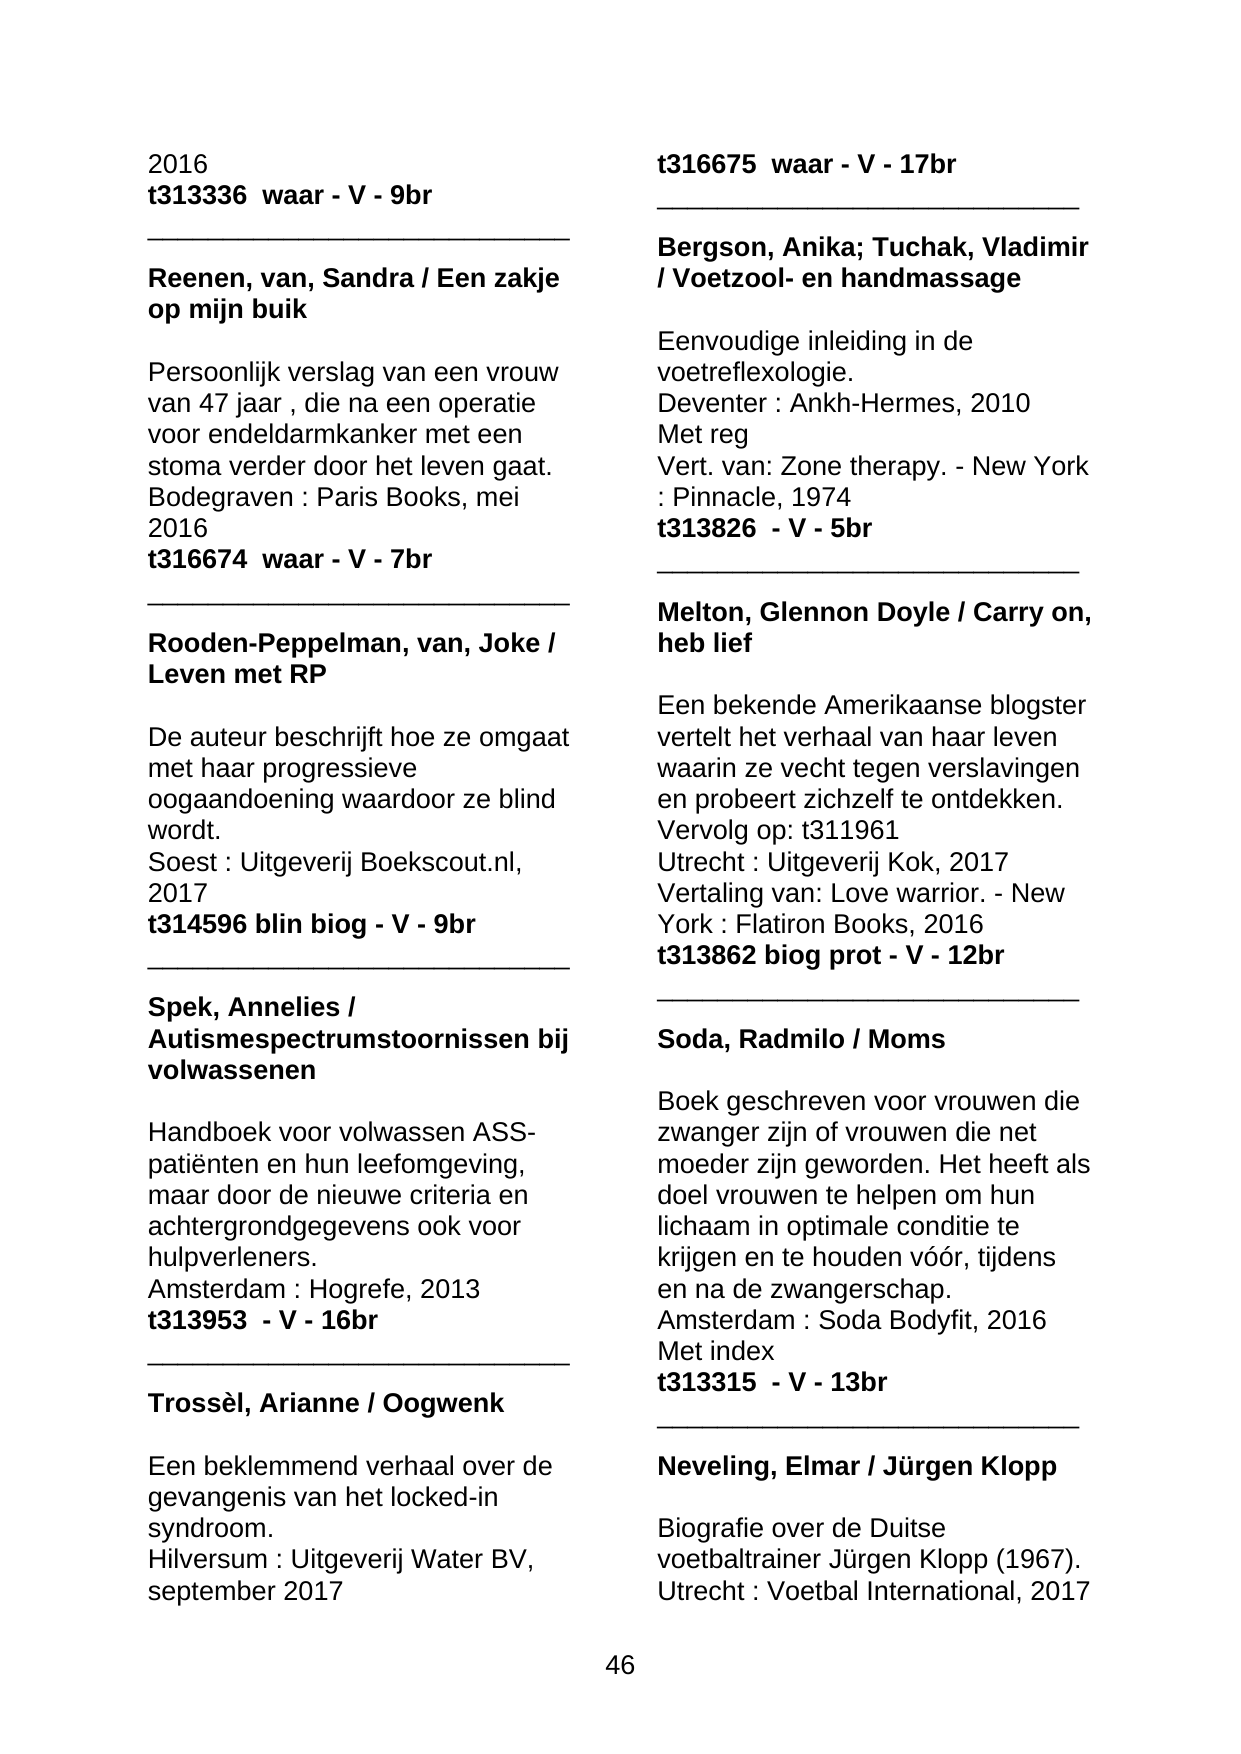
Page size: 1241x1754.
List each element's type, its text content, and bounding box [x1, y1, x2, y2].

text Boek geschreven voor vrouwen die zwanger zijn of vrouwen die net moeder zijn geworden. Het heeft als doel vrouwen te helpen om hun lichaam in optimale conditie te krijgen en te houden vóór, tijdens en na de zwangerschap. Amsterdam : Soda Bodyfit, 2016 Met index t313315 - V - 13br ____________________________ [657, 1054, 1093, 1429]
subtitle Reenen, van, Sandra / Een zakje op mijn buik [148, 262, 583, 325]
subtitle Soda, Radmilo / Moms [657, 1023, 1093, 1054]
text Een beklemmend verhaal over de gevangenis van het locked-in syndroom. Hilversum : Uitgeverij Water BV, september 2017 t316675 waar - V - 17br ____________________________ [657, 148, 1093, 210]
text De auteur beschrijft hoe ze omgaat met haar progressieve oogaandoening waardoor ze blind wordt. Soest : Uitgeverij Boekscout.nl, 2017 t314596 blin biog - V - 9br ____________________________ [148, 689, 583, 971]
text Een beklemmend verhaal over de gevangenis van het locked-in syndroom. Hilversum : Uitgeverij Water BV, september 2017 t316675 waar - V - 17br ____________________________ [148, 1418, 583, 1606]
subtitle Spek, Annelies / Autismespectrumstoornissen bij volwassenen [148, 991, 583, 1085]
subtitle Melton, Glennon Doyle / Carry on, heb lief [657, 596, 1093, 658]
subtitle Trossèl, Arianne / Oogwenk [148, 1387, 583, 1418]
text Eenvoudige inleiding in de voetreflexologie. Deventer : Ankh-Hermes, 2010 Met reg Vert. van: Zone therapy. - New York : Pinnacle, 1974 t313826 - V - 5br ____________________________ [657, 293, 1093, 575]
subtitle Rooden-Peppelman, van, Joke / Leven met RP [148, 627, 583, 689]
subtitle Bergson, Anika; Tuchak, Vladimir / Voetzool- en handmassage [657, 231, 1093, 293]
text Persoonlijk verslag van een vrouw van 47 jaar , die na een operatie voor endeldarmkanker met een stoma verder door het leven gaat. Bodegraven : Paris Books, mei 2016 t316674 waar - V - 7br ____________________________ [148, 325, 583, 606]
text Handboek voor volwassen ASS-patiënten en hun leefomgeving, maar door de nieuwe criteria en achtergrondgegevens ook voor hulpverleners. Amsterdam : Hogrefe, 2013 t313953 - V - 16br ____________________________ [148, 1085, 583, 1366]
subtitle Neveling, Elmar / Jürgen Klopp [657, 1450, 1093, 1481]
text Een bekende Amerikaanse blogster vertelt het verhaal van haar leven waarin ze vecht tegen verslavingen en probeert zichzelf te ontdekken. Vervolg op: t311961 Utrecht : Uitgeverij Kok, 2017 Vertaling van: Love warrior. - New York : Flatiron Books, 2016 t313862 biog prot - V - 12br ____________________________ [657, 658, 1093, 1002]
